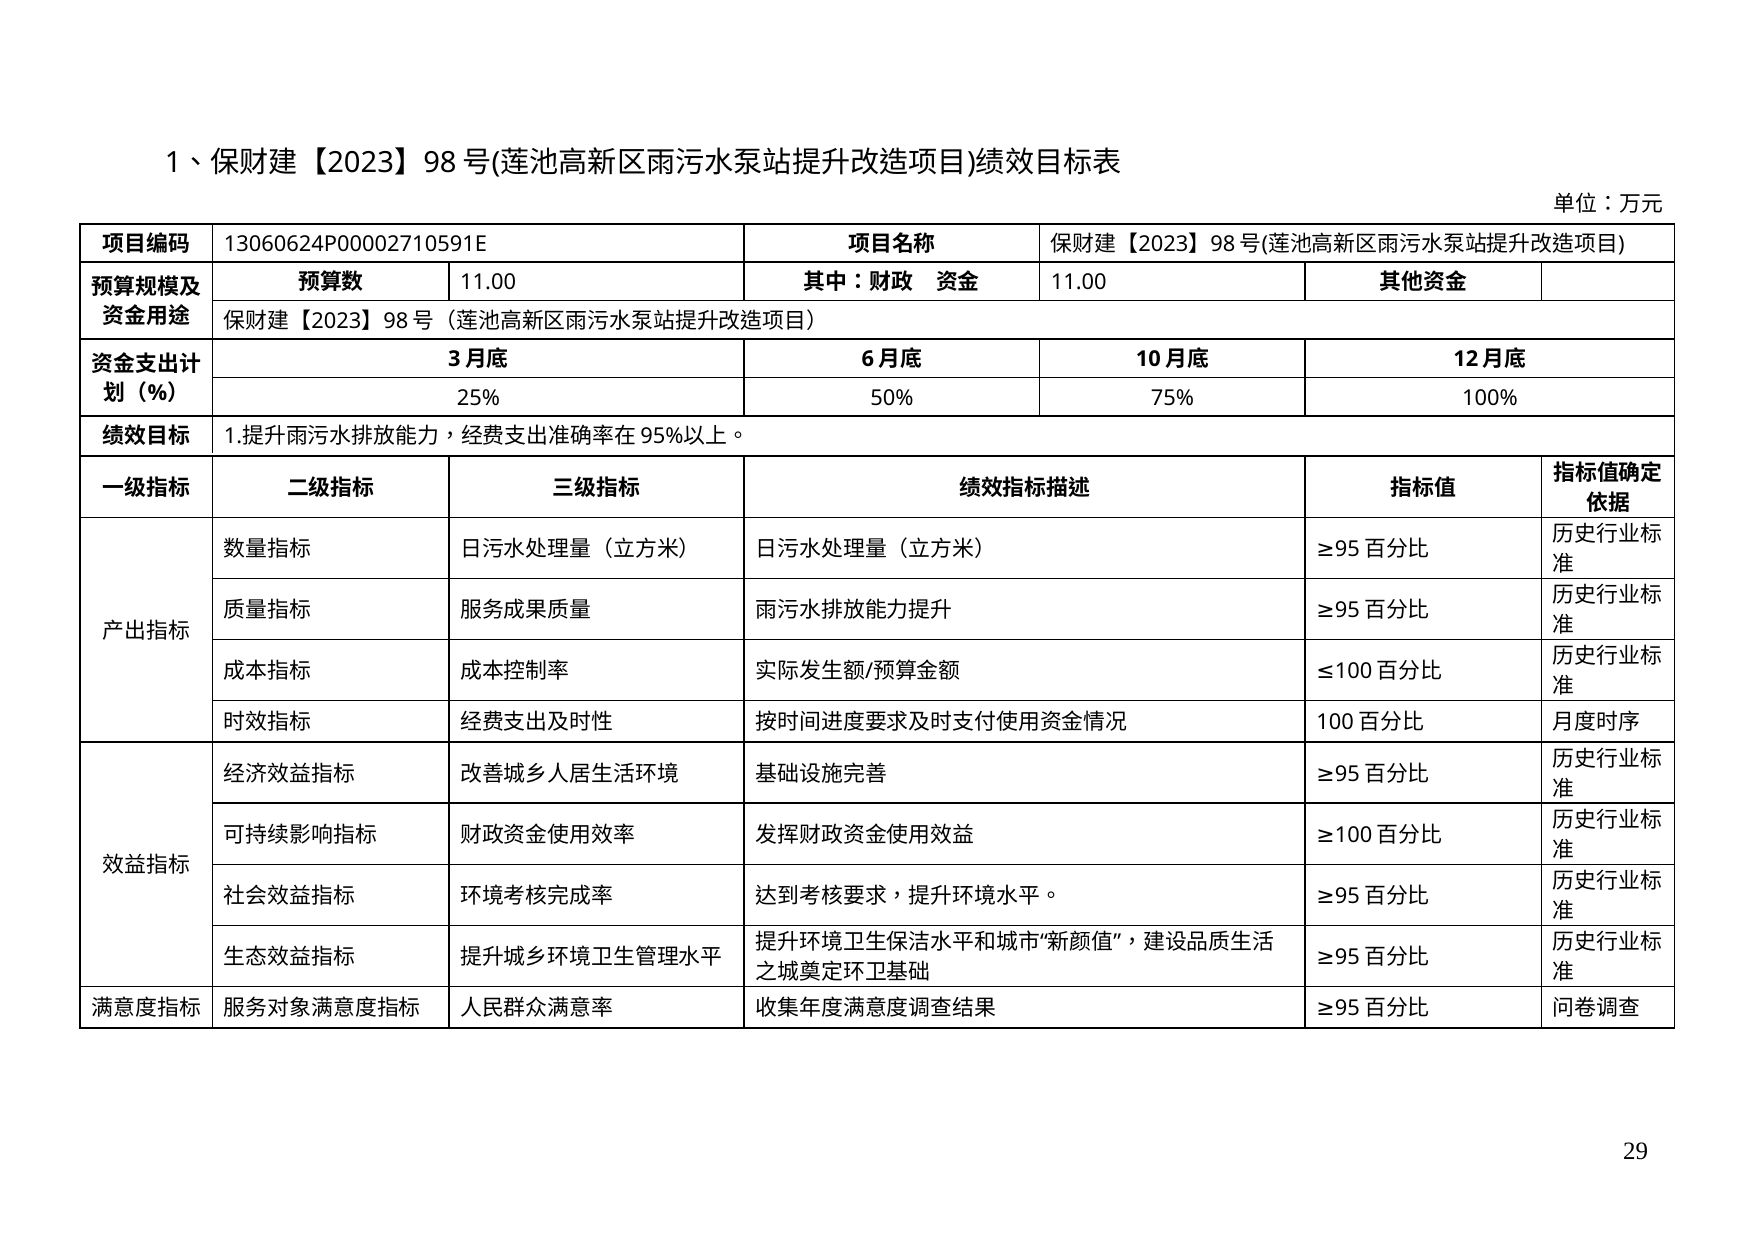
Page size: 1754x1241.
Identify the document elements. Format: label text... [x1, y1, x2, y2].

table_cell 社会效益指标 [213, 865, 448, 924]
table_cell 11.00 [450, 263, 743, 300]
table_cell 日污水处理量（立方米） [745, 518, 1304, 577]
table_header 三级指标 [450, 457, 743, 516]
table_cell ≥95百分比 [1306, 987, 1541, 1027]
table_header 一级指标 [81, 457, 212, 516]
table_cell ≥95百分比 [1306, 518, 1541, 577]
table_cell 雨污水排放能力提升 [745, 579, 1304, 639]
table_cell 50% [745, 378, 1039, 415]
table_cell 实际发生额/预算金额 [745, 640, 1304, 700]
table_cell 1.提升雨污水排放能力，经费支出准确率在95%以上。 [213, 417, 1674, 453]
table_cell 数量指标 [213, 518, 448, 577]
table_cell 经费支出及时性 [450, 701, 743, 741]
table_cell 财政资金使用效率 [450, 804, 743, 863]
table_cell 生态效益指标 [213, 926, 448, 986]
table_cell 6月底 [745, 340, 1039, 377]
table_cell 问卷调查 [1542, 987, 1674, 1027]
table_cell 效益指标 [81, 743, 212, 986]
table_cell 绩效目标 [81, 417, 212, 453]
table_cell 成本控制率 [450, 640, 743, 700]
table_cell 12月底 [1306, 340, 1674, 377]
table_cell 13060624P00002710591E [213, 225, 743, 261]
table_cell 历史行业标准 [1542, 865, 1674, 924]
table_cell ≥95百分比 [1306, 743, 1541, 802]
table_header 指标值确定依据 [1542, 457, 1674, 516]
table_cell ≥95百分比 [1306, 865, 1541, 924]
table_cell 保财建【2023】98号(莲池高新区雨污水泵站提升改造项目) [1040, 225, 1674, 261]
table_cell 产出指标 [81, 518, 212, 741]
table_cell 时效指标 [213, 701, 448, 741]
table_cell 服务成果质量 [450, 579, 743, 639]
table_cell 25% [213, 378, 743, 415]
text 1、保财建【2023】98号(莲池高新区雨污水泵站提升改造项目)绩效目标表 [106, 142, 1648, 181]
table_cell 10月底 [1040, 340, 1304, 377]
table_header 单位：万元 [81, 183, 1674, 223]
table_cell 满意度指标 [81, 987, 212, 1027]
table_header 二级指标 [213, 457, 448, 516]
table_cell 服务对象满意度指标 [213, 987, 448, 1027]
table_cell 按时间进度要求及时支付使用资金情况 [745, 701, 1304, 741]
table_cell 达到考核要求，提升环境水平。 [745, 865, 1304, 924]
table_cell 质量指标 [213, 579, 448, 639]
table_header 指标值 [1306, 457, 1541, 516]
table_cell 历史行业标准 [1542, 640, 1674, 700]
table_cell 环境考核完成率 [450, 865, 743, 924]
table_cell 3月底 [213, 340, 743, 377]
table_cell 历史行业标准 [1542, 579, 1674, 639]
table_cell 其中：财政 资金 [745, 263, 1039, 300]
table_cell 资金支出计划（%） [81, 340, 212, 415]
table_cell 改善城乡人居生活环境 [450, 743, 743, 802]
table_cell 100% [1306, 378, 1674, 415]
table_cell 历史行业标准 [1542, 926, 1674, 986]
table_cell 项目名称 [745, 225, 1039, 261]
table_header 绩效指标描述 [745, 457, 1304, 516]
table_cell 历史行业标准 [1542, 804, 1674, 863]
table_cell 保财建【2023】98号（莲池高新区雨污水泵站提升改造项目） [213, 301, 1674, 338]
table_cell 可持续影响指标 [213, 804, 448, 863]
table_cell 预算规模及资金用途 [81, 263, 212, 338]
table_cell 月度时序 [1542, 701, 1674, 741]
table_cell ≤100百分比 [1306, 640, 1541, 700]
table_cell 历史行业标准 [1542, 518, 1674, 577]
table_cell 收集年度满意度调查结果 [745, 987, 1304, 1027]
table_cell 预算数 [213, 263, 448, 300]
table_cell 项目编码 [81, 225, 212, 261]
table_cell ≥95百分比 [1306, 579, 1541, 639]
table_cell ≥100百分比 [1306, 804, 1541, 863]
table_cell 历史行业标准 [1542, 743, 1674, 802]
table_cell 提升环境卫生保洁水平和城市“新颜值”，建设品质生活之城奠定环卫基础 [745, 926, 1304, 986]
table_cell 日污水处理量（立方米） [450, 518, 743, 577]
table_cell 人民群众满意率 [450, 987, 743, 1027]
table_cell 基础设施完善 [745, 743, 1304, 802]
table_cell ≥95百分比 [1306, 926, 1541, 986]
table_cell 发挥财政资金使用效益 [745, 804, 1304, 863]
table_cell [1542, 263, 1674, 300]
table_cell 其他资金 [1306, 263, 1541, 300]
table_cell 11.00 [1040, 263, 1304, 300]
table_cell 成本指标 [213, 640, 448, 700]
table_cell 提升城乡环境卫生管理水平 [450, 926, 743, 986]
table_cell 75% [1040, 378, 1304, 415]
table_cell 经济效益指标 [213, 743, 448, 802]
table_cell 100百分比 [1306, 701, 1541, 741]
